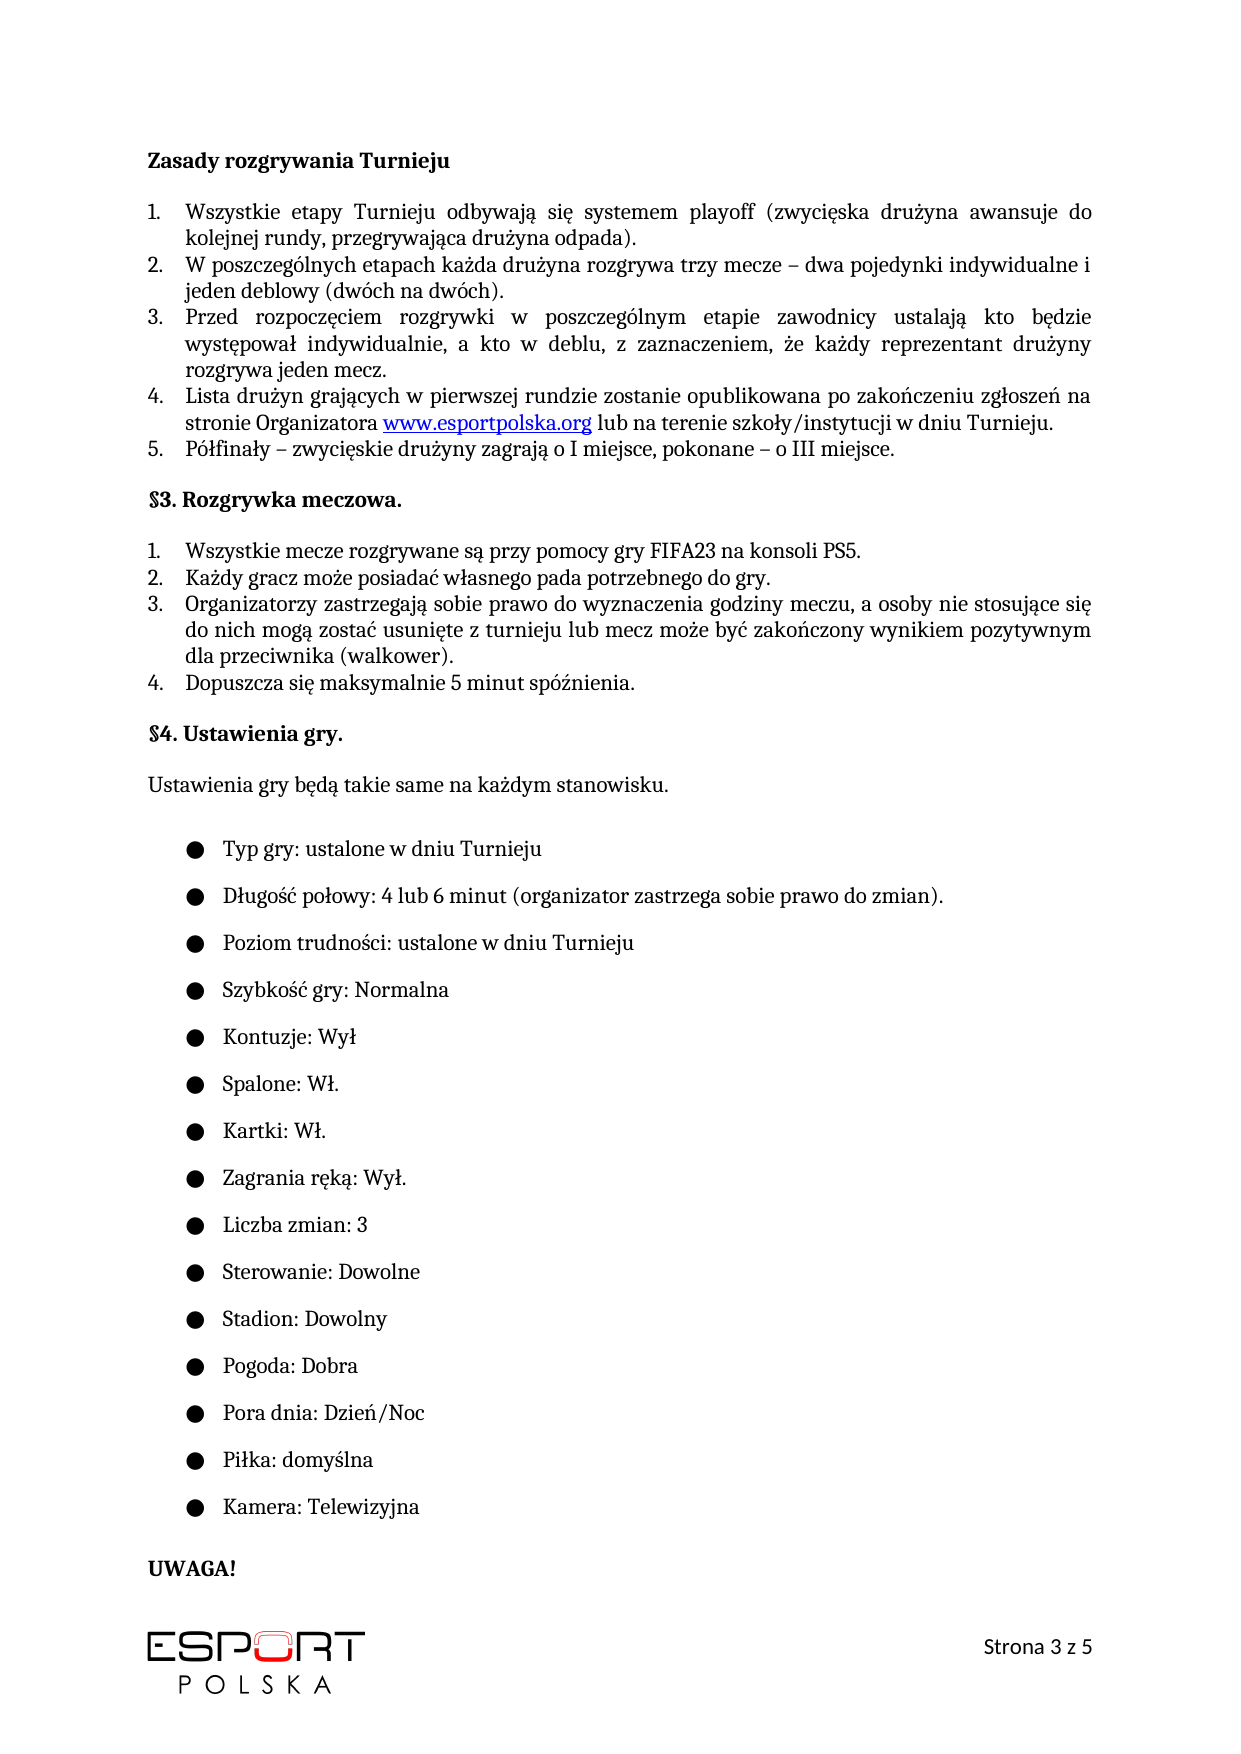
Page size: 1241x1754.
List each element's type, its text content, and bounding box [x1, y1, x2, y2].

text §4. Ustawienia gry. [148, 721, 1093, 747]
list Pogoda: Dobra [185, 1339, 1093, 1387]
list Kartki: Wł. [185, 1105, 1093, 1152]
list Wszystkie mecze rozgrywane są przy pomocy gry FIFA23 na konsoli PS5. [148, 538, 1093, 564]
list Długość połowy: 4 lub 6 minut (organizator zastrzega sobie prawo do zmian). [185, 870, 1093, 917]
list Zagrania ręką: Wył. [185, 1152, 1093, 1199]
list Stadion: Dowolny [185, 1293, 1093, 1339]
list Poziom trudności: ustalone w dniu Turnieju [185, 917, 1093, 964]
list Pora dnia: Dzień/Noc [185, 1387, 1093, 1433]
list Liczba zmian: 3 [185, 1199, 1093, 1246]
picture [147, 1631, 365, 1694]
list Każdy gracz może posiadać własnego pada potrzebnego do gry. [148, 564, 1093, 591]
list Kamera: Telewizyjna [185, 1481, 1093, 1527]
text Ustawienia gry będą takie same na każdym stanowisku. [148, 772, 1093, 798]
list Piłka: domyślna [185, 1433, 1093, 1481]
text Zasady rozgrywania Turnieju [148, 148, 1093, 174]
list Lista drużyn grających w pierwszej rundzie zostanie opublikowana po zakończeniu zgłoszeń na stronie Organizatora www.esportpolska.org lub na terenie szkoły/instytucji w dniu Turnieju. [148, 383, 1093, 436]
list Kontuzje: Wył [185, 1011, 1093, 1058]
list Szybkość gry: Normalna [185, 964, 1093, 1011]
list Sterowanie: Dowolne [185, 1246, 1093, 1293]
text §3. Rozgrywka meczowa. [148, 487, 1093, 513]
list Spalone: Wł. [185, 1058, 1093, 1105]
list Wszystkie etapy Turnieju odbywają się systemem playoff (zwycięska drużyna awansuje do kolejnej rundy, przegrywająca drużyna odpada). [148, 199, 1093, 251]
list Przed rozpoczęciem rozgrywki w poszczególnym etapie zawodnicy ustalają kto będzie występował indywidualnie, a kto w deblu, z zaznaczeniem, że każdy reprezentant drużyny rozgrywa jeden mecz. [148, 304, 1093, 383]
list W poszczególnych etapach każda drużyna rozgrywa trzy mecze – dwa pojedynki indywidualne i jeden deblowy (dwóch na dwóch). [148, 251, 1093, 304]
list Organizatorzy zastrzegają sobie prawo do wyznaczenia godziny meczu, a osoby nie stosujące się do nich mogą zostać usunięte z turnieju lub mecz może być zakończony wynikiem pozytywnym dla przeciwnika (walkower). [148, 591, 1093, 670]
list Typ gry: ustalone w dniu Turnieju [185, 823, 1093, 870]
list Półfinały – zwycięskie drużyny zagrają o I miejsce, pokonane – o III miejsce. [148, 436, 1093, 462]
text UWAGA! [148, 1555, 1093, 1582]
list Dopuszcza się maksymalnie 5 minut spóźnienia. [148, 670, 1093, 696]
